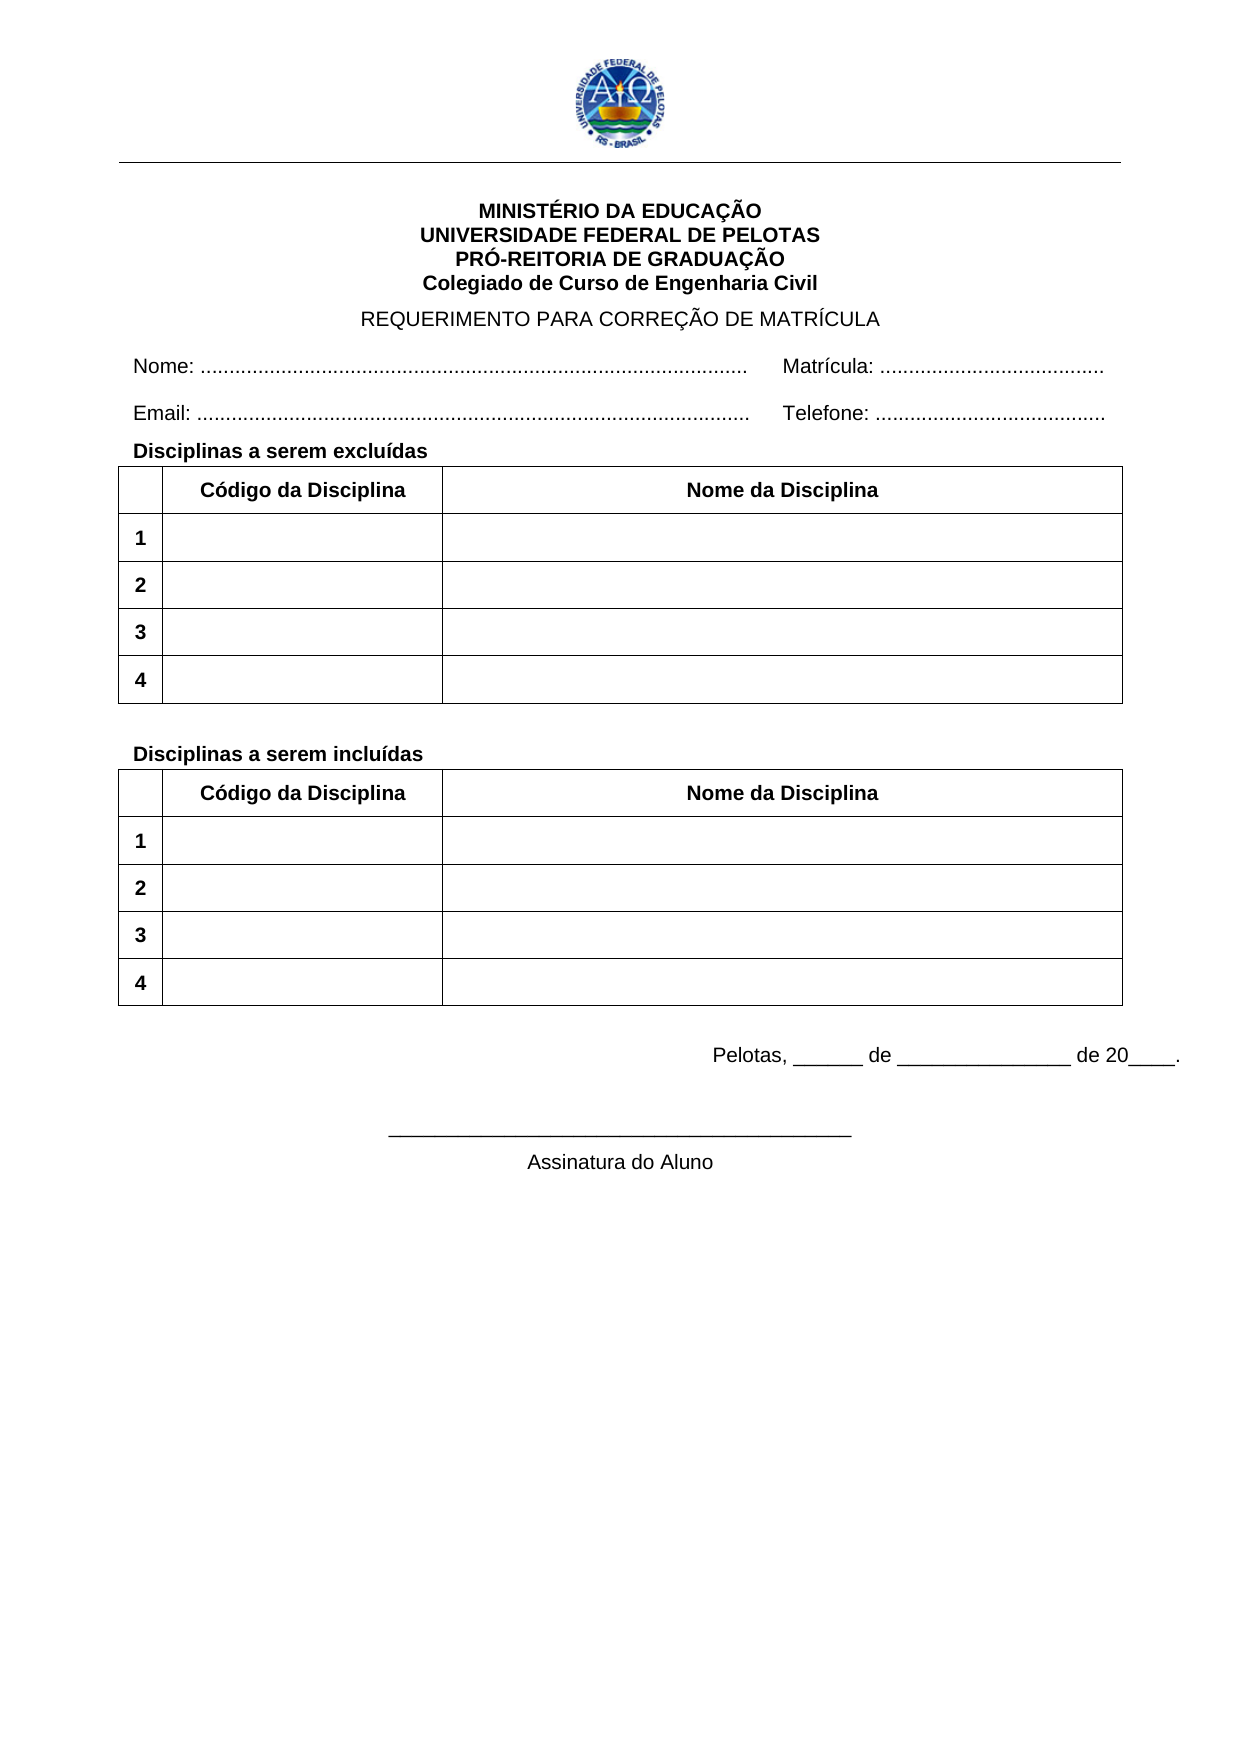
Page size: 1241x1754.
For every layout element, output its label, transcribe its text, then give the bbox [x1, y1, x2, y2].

table_cell Nome da Disciplina [443, 770, 1122, 816]
table_cell 2 [119, 865, 162, 911]
table_cell [163, 562, 442, 608]
table_cell [119, 467, 162, 513]
table_cell Nome: ............................................................................................... [118, 342, 768, 389]
table_cell [163, 514, 442, 561]
table_cell [163, 865, 442, 911]
table_cell 1 [119, 817, 162, 863]
table_cell Código da Disciplina [163, 770, 442, 816]
table_cell [443, 912, 1122, 958]
table_header [118, 59, 1122, 162]
table_cell [443, 865, 1122, 911]
table_cell [119, 770, 162, 816]
table_cell Nome da Disciplina [443, 467, 1122, 513]
table_cell [118, 162, 1122, 199]
table_cell [443, 609, 1122, 655]
table_cell 2 [119, 562, 162, 608]
table_cell [443, 562, 1122, 608]
table_cell MINISTÉRIO DA EDUCAÇÃO UNIVERSIDADE FEDERAL DE PELOTAS PRÓ-REITORIA DE GRADUAÇÃO Colegiado de Curso de Engenharia Civil [118, 199, 1122, 295]
table_cell Matrícula: ....................................... [768, 342, 1122, 389]
table_cell [443, 959, 1122, 1005]
table_cell [163, 609, 442, 655]
text ________________________________________ [59, 1114, 1181, 1138]
table_cell [163, 656, 442, 702]
table_cell Email: ................................................................................................ [118, 389, 768, 437]
table_cell [163, 817, 442, 863]
table_cell Telefone: ........................................ [768, 389, 1122, 437]
table_cell REQUERIMENTO PARA CORREÇÃO DE MATRÍCULA [118, 295, 1122, 342]
table_cell 4 [119, 959, 162, 1005]
table_cell [163, 912, 442, 958]
table_cell 3 [119, 912, 162, 958]
text Assinatura do Aluno [59, 1150, 1181, 1174]
table_cell 4 [119, 656, 162, 702]
text Pelotas, ______ de _______________ de 20____. [59, 1042, 1181, 1066]
table_cell Código da Disciplina [163, 467, 442, 513]
table_cell [443, 817, 1122, 863]
table_cell [443, 514, 1122, 561]
table_cell Disciplinas a serem excluídas [118, 437, 1122, 466]
table_cell 1 [119, 514, 162, 561]
table_header Disciplinas a serem incluídas [118, 740, 1122, 769]
picture [575, 59, 665, 148]
table_cell [443, 656, 1122, 702]
table_cell [163, 959, 442, 1005]
table_cell 3 [119, 609, 162, 655]
